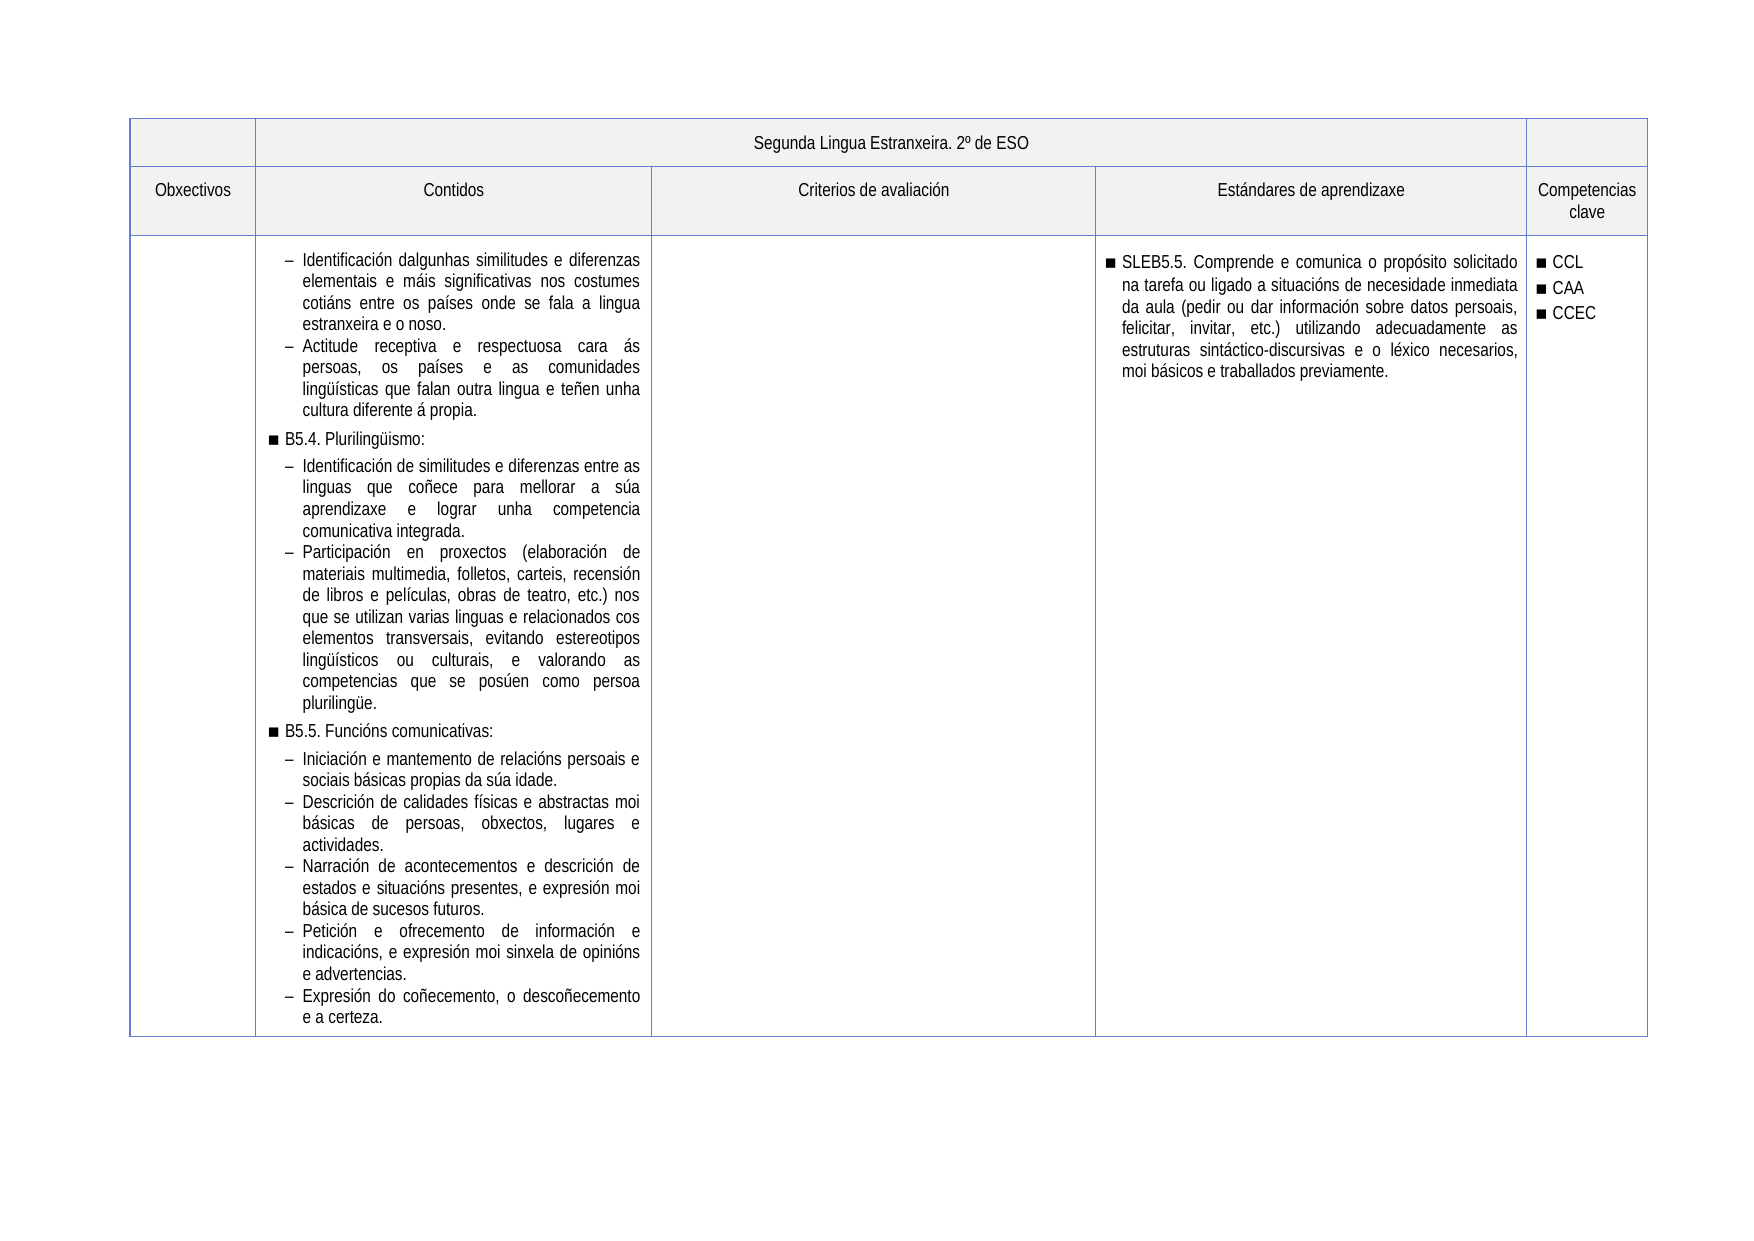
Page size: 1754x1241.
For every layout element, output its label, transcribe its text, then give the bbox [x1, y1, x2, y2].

table_header Segunda Lingua Estranxeira. 2º de ESO [256, 119, 1526, 166]
table_cell Obxectivos [131, 167, 255, 235]
table_header [1527, 119, 1647, 166]
table_cell Estándares de aprendizaxe [1096, 167, 1526, 235]
table_header [131, 119, 255, 166]
table_cell CCL CAA CCEC [1527, 236, 1647, 1036]
table_cell SLEB5.5. Comprende e comunica o propósito solicitado na tarefa ou ligado a situacións de necesidade inmediata da aula (pedir ou dar información sobre datos persoais, felicitar, invitar, etc.) utilizando adecuadamente as estruturas sintáctico-discursivas e o léxico necesarios, moi básicos e traballados previamente. [1096, 236, 1526, 1036]
table_cell Criterios de avaliación [652, 167, 1095, 235]
table_cell Competencias clave [1527, 167, 1647, 235]
table_cell Contidos [256, 167, 651, 235]
